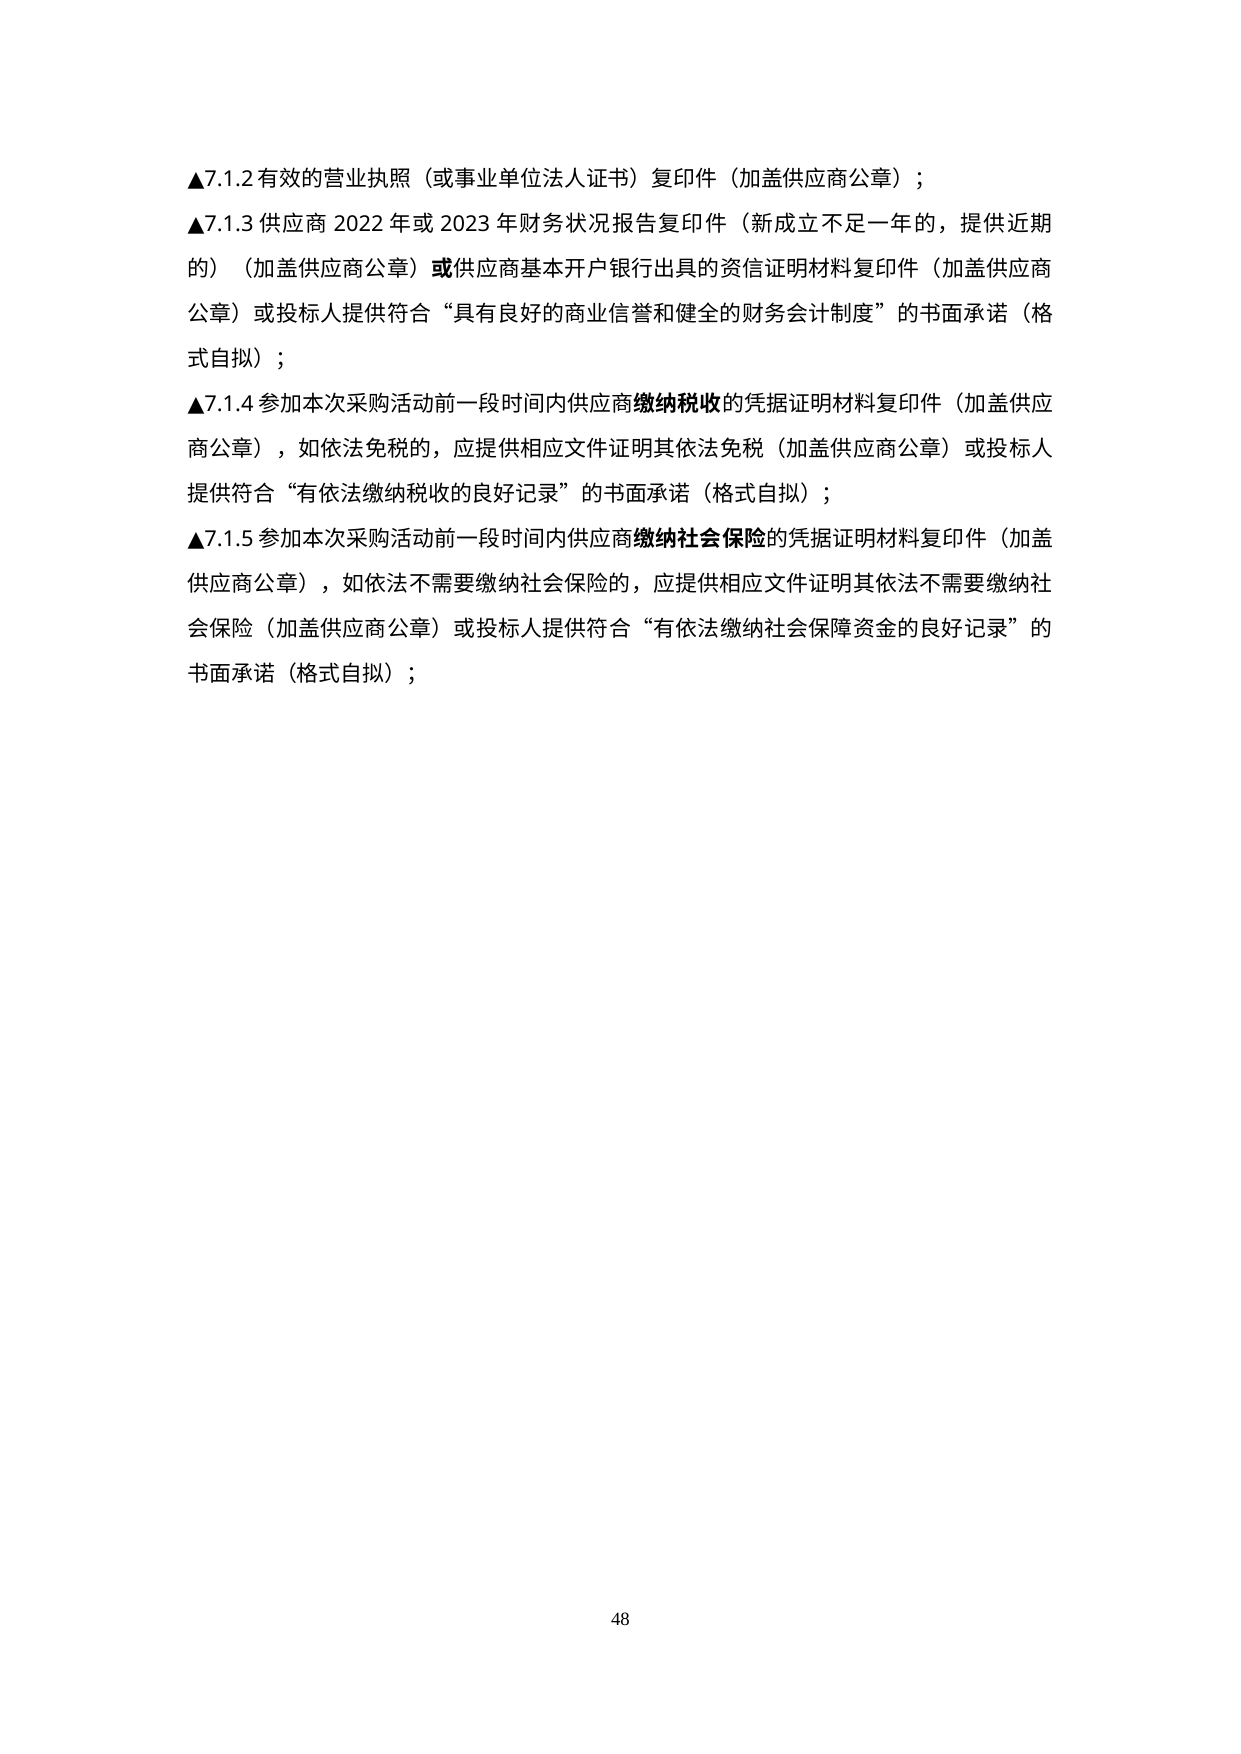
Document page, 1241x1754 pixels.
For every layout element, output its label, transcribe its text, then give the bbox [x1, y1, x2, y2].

text ▲7.1.4参加本次采购活动前一段时间内供应商缴纳税收的凭据证明材料复印件（加盖供应商公章），如依法免税的，应提供相应文件证明其依法免税（加盖供应商公章）或投标人提供符合“有依法缴纳税收的良好记录”的书面承诺（格式自拟）； [187, 375, 1053, 510]
text ▲7.1.5参加本次采购活动前一段时间内供应商缴纳社会保险的凭据证明材料复印件（加盖供应商公章），如依法不需要缴纳社会保险的，应提供相应文件证明其依法不需要缴纳社会保险（加盖供应商公章）或投标人提供符合“有依法缴纳社会保障资金的良好记录”的书面承诺（格式自拟）； [187, 510, 1053, 690]
text ▲7.1.3供应商2022年或2023年财务状况报告复印件（新成立不足一年的，提供近期的）（加盖供应商公章）或供应商基本开户银行出具的资信证明材料复印件（加盖供应商公章）或投标人提供符合“具有良好的商业信誉和健全的财务会计制度”的书面承诺（格式自拟）； [187, 195, 1053, 375]
text ▲7.1.2有效的营业执照（或事业单位法人证书）复印件（加盖供应商公章）； [187, 150, 1053, 195]
